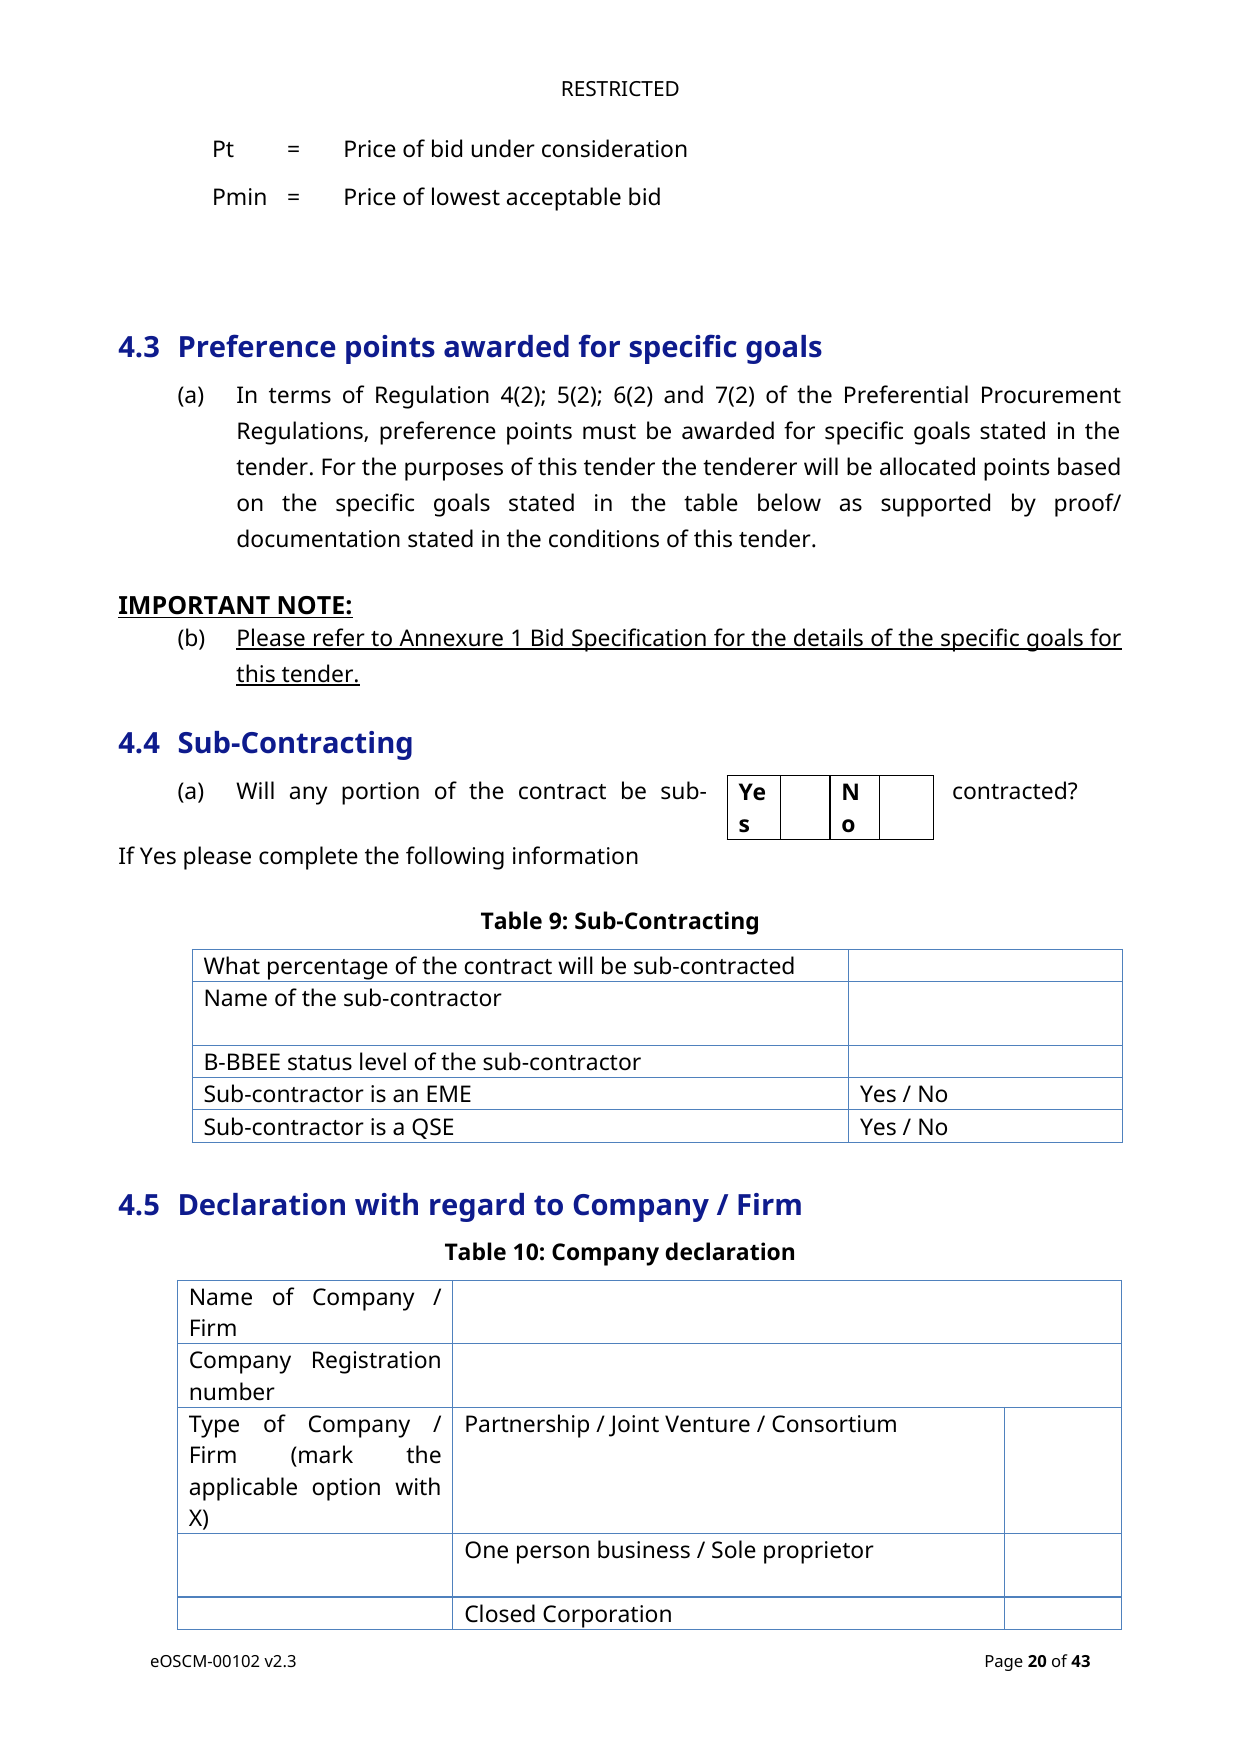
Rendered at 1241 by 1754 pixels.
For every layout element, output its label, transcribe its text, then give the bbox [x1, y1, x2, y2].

table_cell Yes / No [849, 1110, 1122, 1142]
table_cell One person business / Sole proprietor [453, 1534, 1004, 1596]
table_cell Name of the sub-contractor [193, 982, 848, 1045]
table_cell [1005, 1534, 1121, 1596]
subtitle Declaration with regard to Company / Firm [118, 1184, 1122, 1223]
list In terms of Regulation 4(2); 5(2); 6(2) and 7(2) of the Preferential Procurement Regulations, preference points must be awarded for specific goals stated in the tender. For the purposes of this tender the tenderer will be allocated points based on the specific goals stated in the table below as supported by proof/ documentation stated in the conditions of this tender. [177, 379, 1122, 554]
table_header What percentage of the contract will be sub-contracted [193, 950, 848, 981]
table_header [781, 776, 829, 839]
table_cell Partnership / Joint Venture / Consortium [453, 1408, 1004, 1533]
table_header [849, 950, 1122, 981]
table_cell [1005, 1408, 1121, 1533]
table_cell Company Registration number [178, 1344, 452, 1407]
text Table 10: Company declaration [118, 1236, 1122, 1267]
table_header No [831, 776, 879, 839]
table_cell B-BBEE status level of the sub-contractor [193, 1046, 848, 1077]
table_cell [453, 1344, 1121, 1407]
table_cell Yes / No [849, 1078, 1122, 1109]
list Will any portion of the contract be sub-contracted? [934, 775, 1122, 806]
text Pt = Price of bid under consideration [118, 133, 1122, 164]
subtitle Preference points awarded for specific goals [118, 327, 1122, 366]
text Table 9: Sub-Contracting [118, 905, 1122, 936]
table_cell Type of Company / Firm (mark the applicable option with X) [178, 1408, 452, 1533]
table_header [453, 1281, 1121, 1343]
table_header Name of Company / Firm [178, 1281, 452, 1343]
subtitle Sub-Contracting [118, 723, 1122, 762]
table_cell [849, 1046, 1122, 1077]
table_cell [178, 1534, 452, 1596]
table_header Yes [728, 776, 780, 839]
text Pmin = Price of lowest acceptable bid [118, 181, 1122, 213]
table_header [880, 776, 933, 839]
list Please refer to Annexure 1 Bid Specification for the details of the specific goals for this tender. [177, 622, 1122, 689]
table_cell [1005, 1598, 1121, 1629]
table_cell [178, 1598, 452, 1629]
table_cell Closed Corporation [453, 1598, 1004, 1629]
table_cell Sub-contractor is an EME [193, 1078, 848, 1109]
table_cell Sub-contractor is a QSE [193, 1110, 848, 1142]
text If Yes please complete the following information [118, 840, 1122, 871]
table_cell [849, 982, 1122, 1045]
text IMPORTANT NOTE: [118, 588, 1122, 622]
list Will any portion of the contract be sub-contracted? [177, 775, 727, 806]
